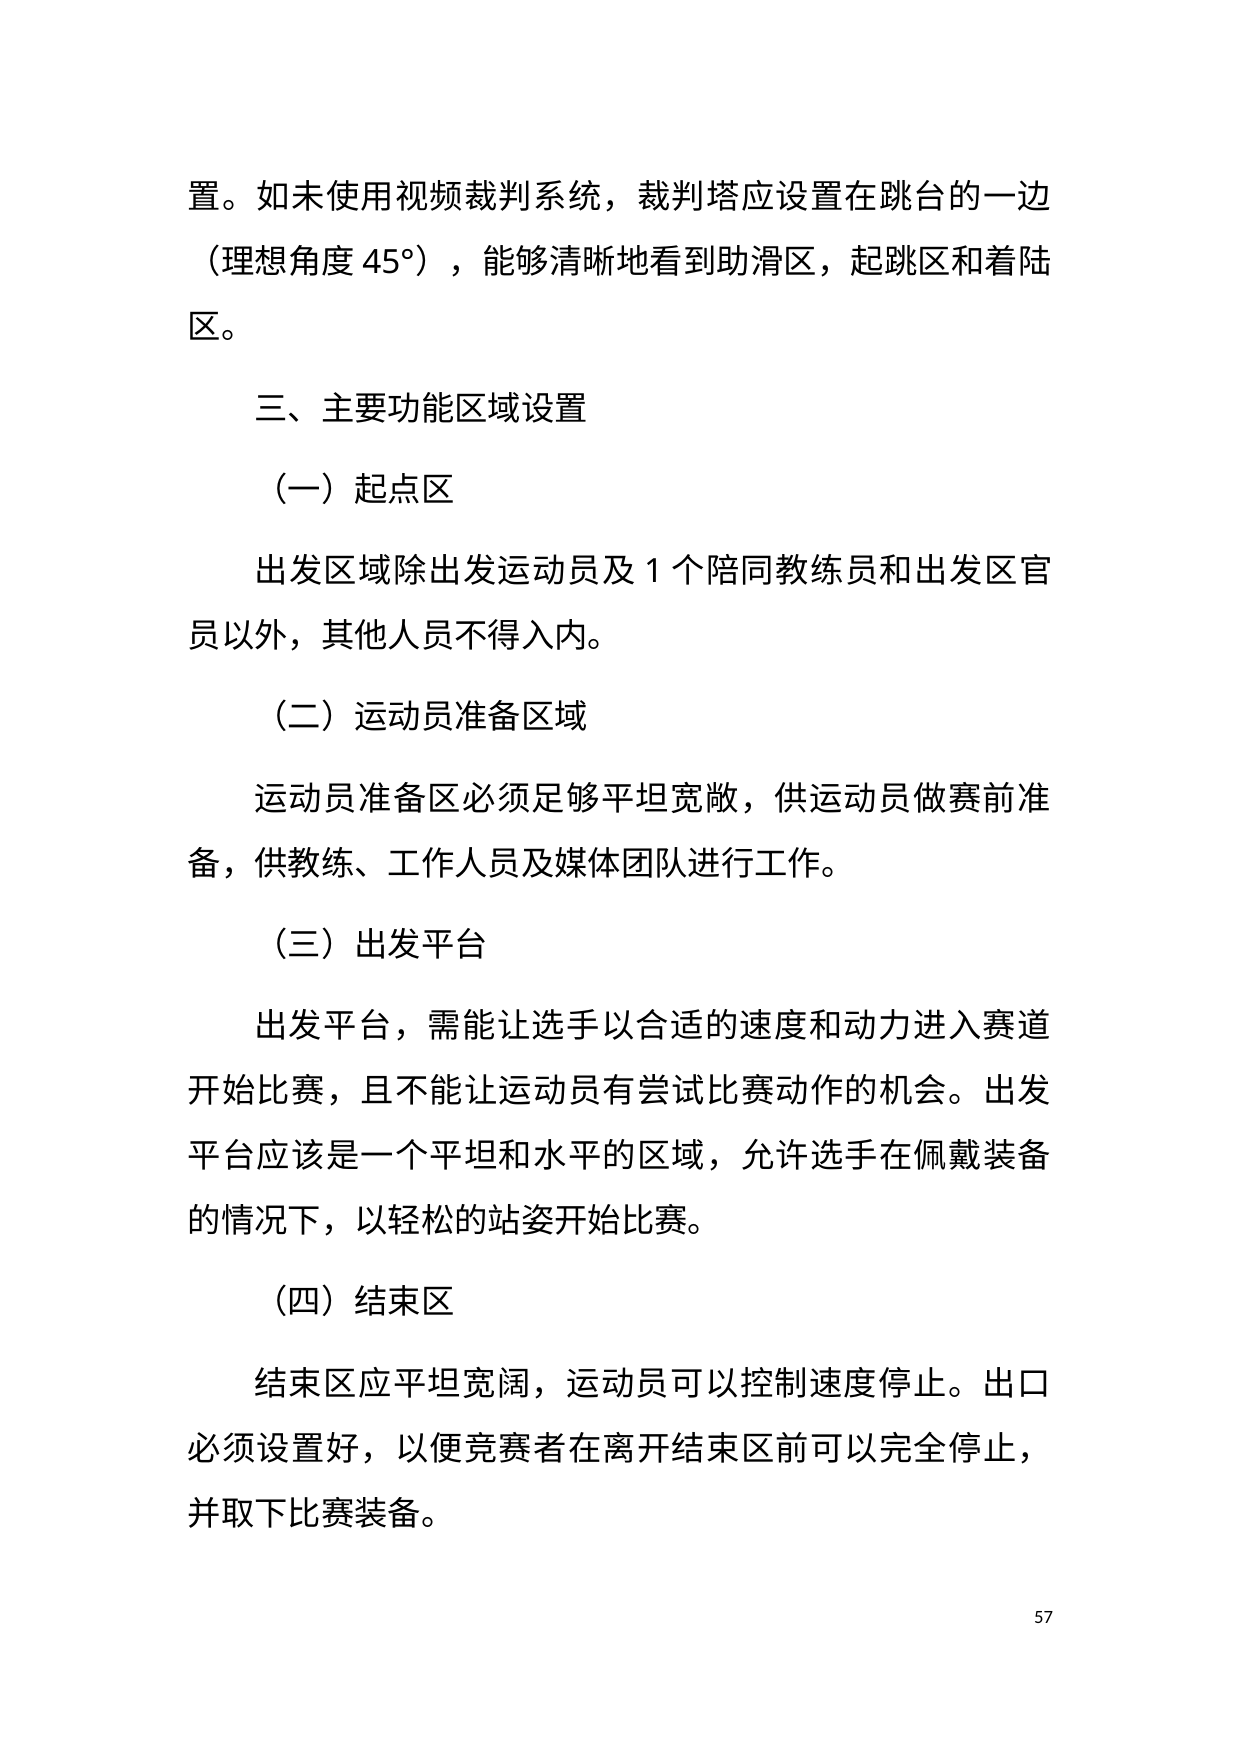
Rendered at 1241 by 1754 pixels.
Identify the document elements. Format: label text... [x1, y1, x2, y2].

text 出发区域除出发运动员及1个陪同教练员和出发区官员以外，其他人员不得入内。 [187, 536, 1053, 666]
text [187, 162, 1053, 357]
text 运动员准备区必须足够平坦宽敞，供运动员做赛前准备，供教练、工作人员及媒体团队进行工作。 [187, 763, 1053, 893]
text （一）起点区 [187, 454, 1053, 519]
text （三）出发平台 [187, 909, 1053, 974]
text （四）结束区 [254, 1267, 1053, 1332]
text 三、主要功能区域设置 [254, 373, 1053, 438]
text （二）运动员准备区域 [187, 682, 1053, 747]
text 结束区应平坦宽阔，运动员可以控制速度停止。出口必须设置好，以便竞赛者在离开结束区前可以完全停止，并取下比赛装备。 [187, 1348, 1053, 1543]
text 出发平台，需能让选手以合适的速度和动力进入赛道开始比赛，且不能让运动员有尝试比赛动作的机会。出发平台应该是一个平坦和水平的区域，允许选手在佩戴装备的情况下，以轻松的站姿开始比赛。 [187, 991, 1053, 1251]
